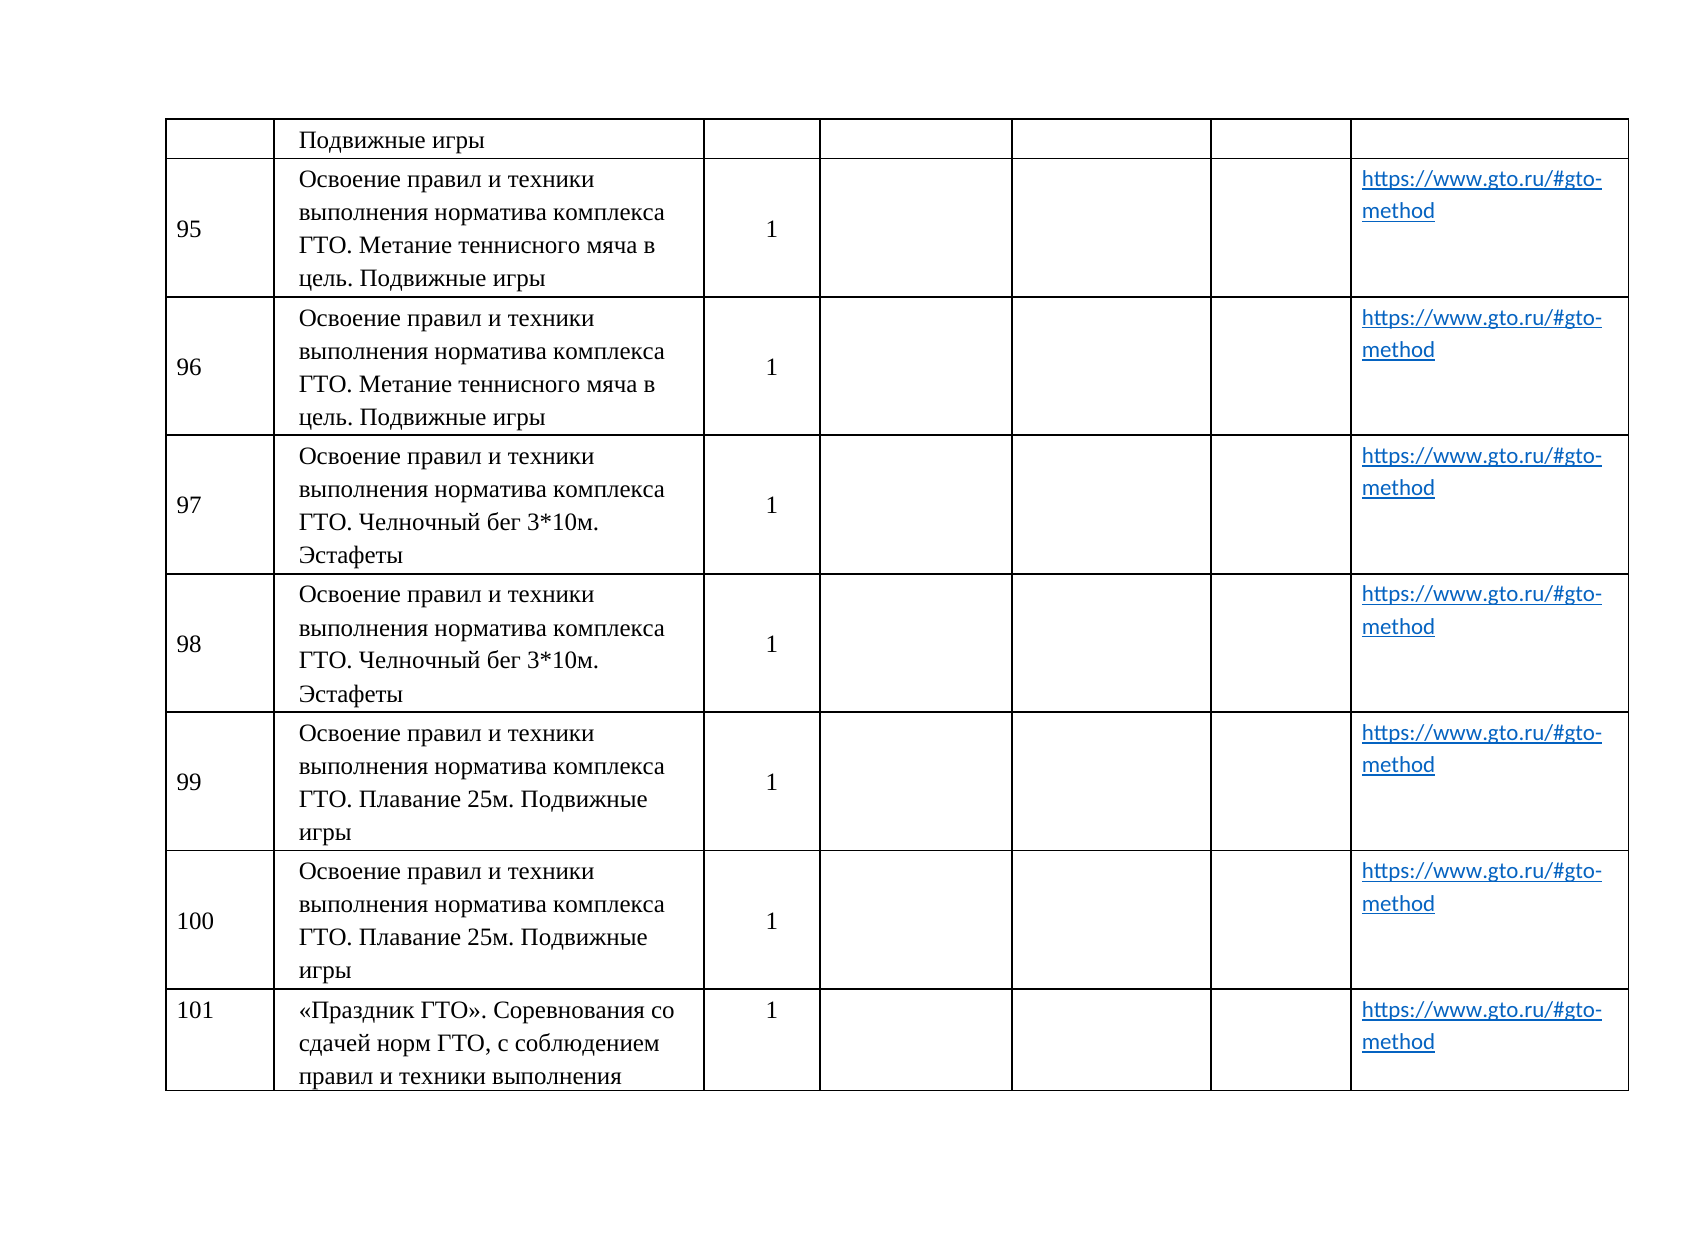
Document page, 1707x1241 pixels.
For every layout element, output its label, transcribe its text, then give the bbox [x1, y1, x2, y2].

table_cell https://www.gto.ru/#gto-method [1352, 436, 1628, 573]
table_cell [821, 851, 1011, 988]
table_cell Освоение правил и техники выполнения норматива комплекса ГТО. Челночный бег 3*10м. Эстафеты [275, 575, 703, 711]
table_cell [821, 990, 1011, 1090]
table_cell [1212, 436, 1350, 573]
table_cell Освоение правил и техники выполнения норматива комплекса ГТО. Метание теннисного мяча в цель. Подвижные игры [275, 159, 703, 296]
table_cell [821, 713, 1011, 850]
table_cell 1 [705, 575, 819, 711]
table_cell https://www.gto.ru/#gto-method [1352, 575, 1628, 711]
table_cell [821, 298, 1011, 434]
table_cell [1013, 713, 1210, 850]
table_cell [821, 159, 1011, 296]
table_cell [1013, 298, 1210, 434]
table_cell Освоение правил и техники выполнения норматива комплекса ГТО. Челночный бег 3*10м. Эстафеты [275, 436, 703, 573]
table_cell 1 [705, 851, 819, 988]
table_cell 1 [705, 713, 819, 850]
table_cell 96 [167, 298, 273, 434]
table_cell [1013, 436, 1210, 573]
table_cell 1 [705, 298, 819, 434]
table_cell [1212, 159, 1350, 296]
table_cell [1212, 990, 1350, 1090]
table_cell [275, 120, 703, 157]
table_cell [1013, 575, 1210, 711]
table_cell [1013, 120, 1210, 157]
table_cell [1212, 851, 1350, 988]
table_cell 1 [705, 990, 819, 1090]
table_cell 95 [167, 159, 273, 296]
table_cell [821, 120, 1011, 157]
table_cell [1013, 159, 1210, 296]
table_cell 98 [167, 575, 273, 711]
table_cell [1212, 298, 1350, 434]
table_cell 94 [167, 120, 273, 157]
table_cell Освоение правил и техники выполнения норматива комплекса ГТО. Плавание 25м. Подвижные игры [275, 851, 703, 988]
table_cell https://www.gto.ru/#gto-method [1352, 713, 1628, 850]
table_cell [1013, 851, 1210, 988]
table_cell https://www.gto.ru/#gto-method [1352, 298, 1628, 434]
table_cell 1 [705, 120, 819, 157]
table_cell Освоение правил и техники выполнения норматива комплекса ГТО. Плавание 25м. Подвижные игры [275, 713, 703, 850]
table_cell Освоение правил и техники выполнения норматива комплекса ГТО. Метание теннисного мяча в цель. Подвижные игры [275, 298, 703, 434]
table_cell 1 [705, 436, 819, 573]
table_cell [1212, 575, 1350, 711]
table_cell https://www.gto.ru/#gto-method [1352, 159, 1628, 296]
table_cell 1 [705, 159, 819, 296]
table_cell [275, 990, 703, 1090]
table_cell [1212, 713, 1350, 850]
table_cell [821, 436, 1011, 573]
table_cell [1013, 990, 1210, 1090]
table_cell [1212, 120, 1350, 157]
table_cell 101 [167, 990, 273, 1090]
table_cell 97 [167, 436, 273, 573]
table_cell 99 [167, 713, 273, 850]
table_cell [1352, 120, 1628, 157]
table_cell 100 [167, 851, 273, 988]
table_cell https://www.gto.ru/#gto-method [1352, 851, 1628, 988]
table_cell [821, 575, 1011, 711]
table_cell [1352, 990, 1628, 1090]
